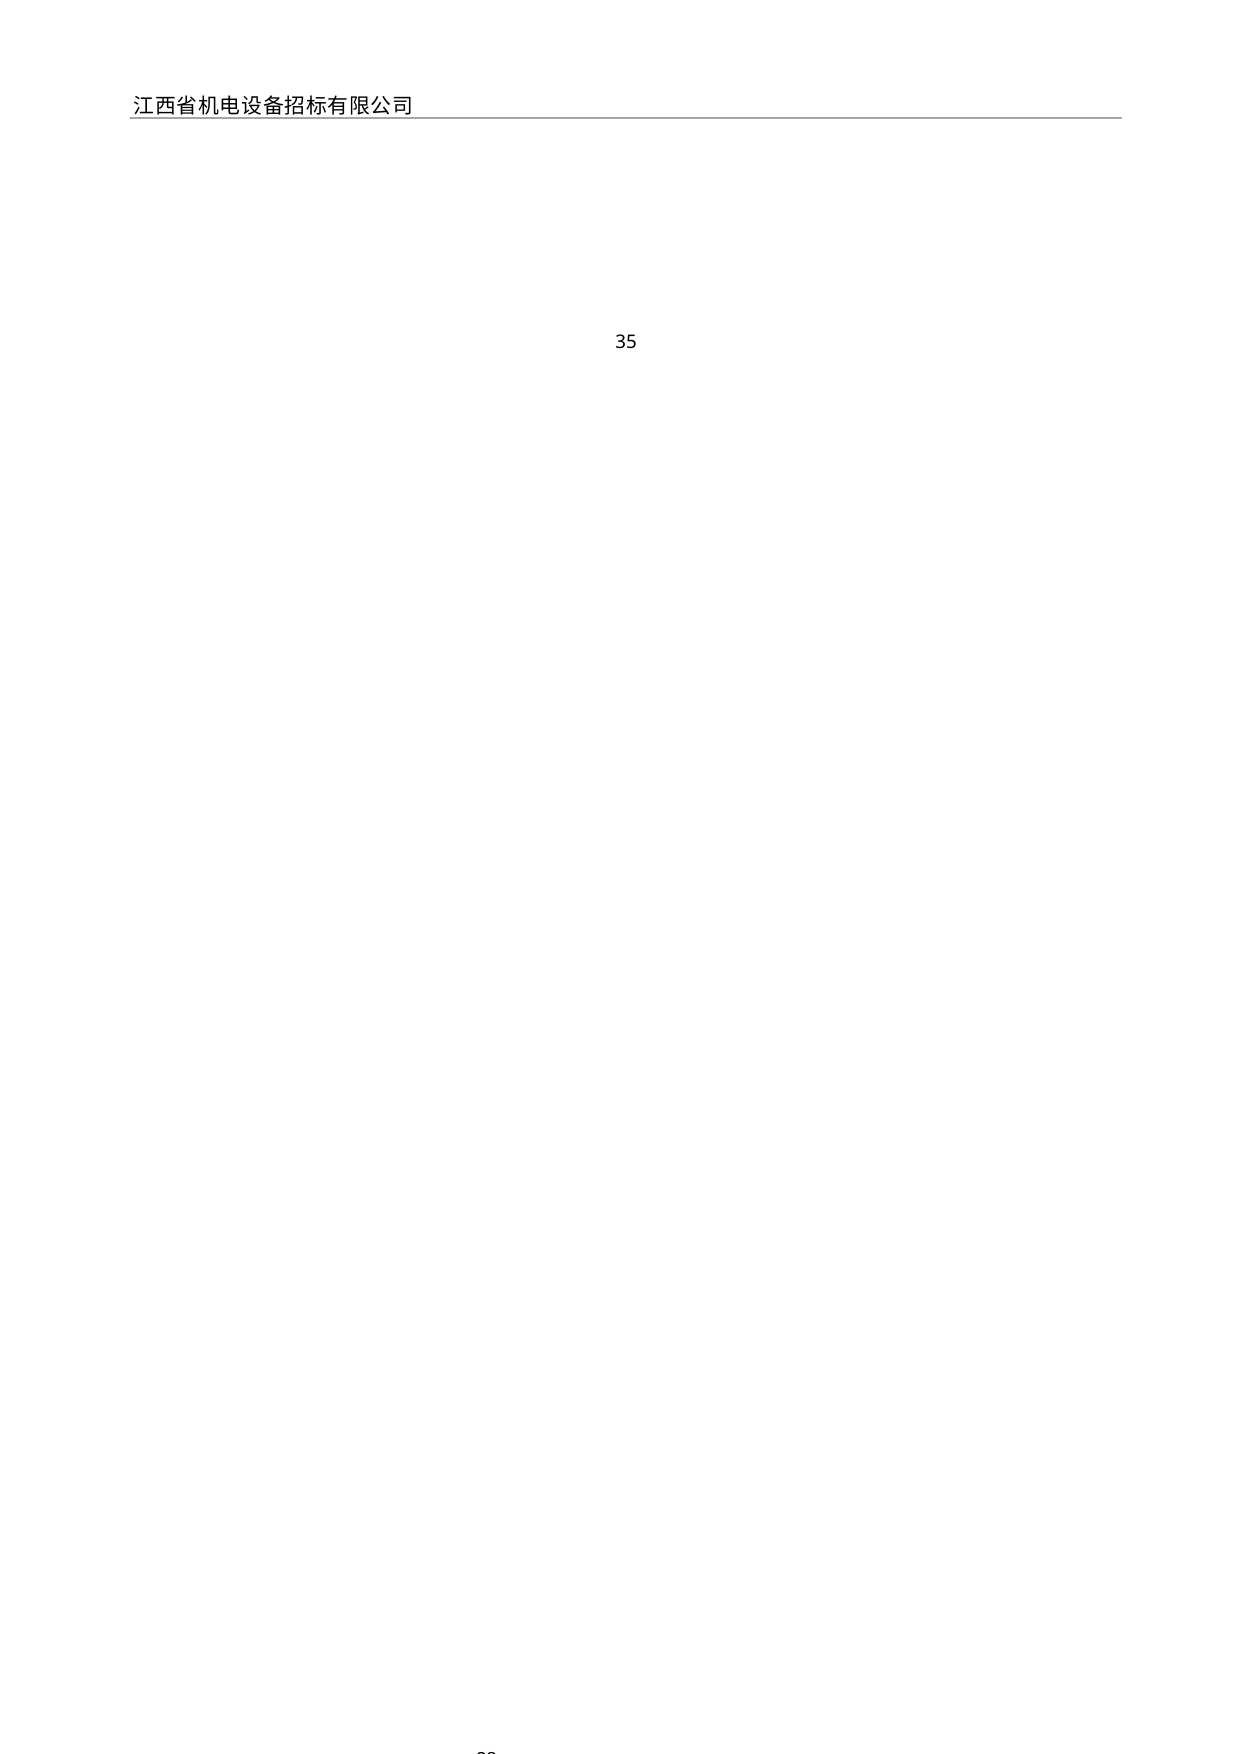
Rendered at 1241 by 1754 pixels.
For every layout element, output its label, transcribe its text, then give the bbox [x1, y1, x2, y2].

text 35 [118, 328, 1133, 354]
